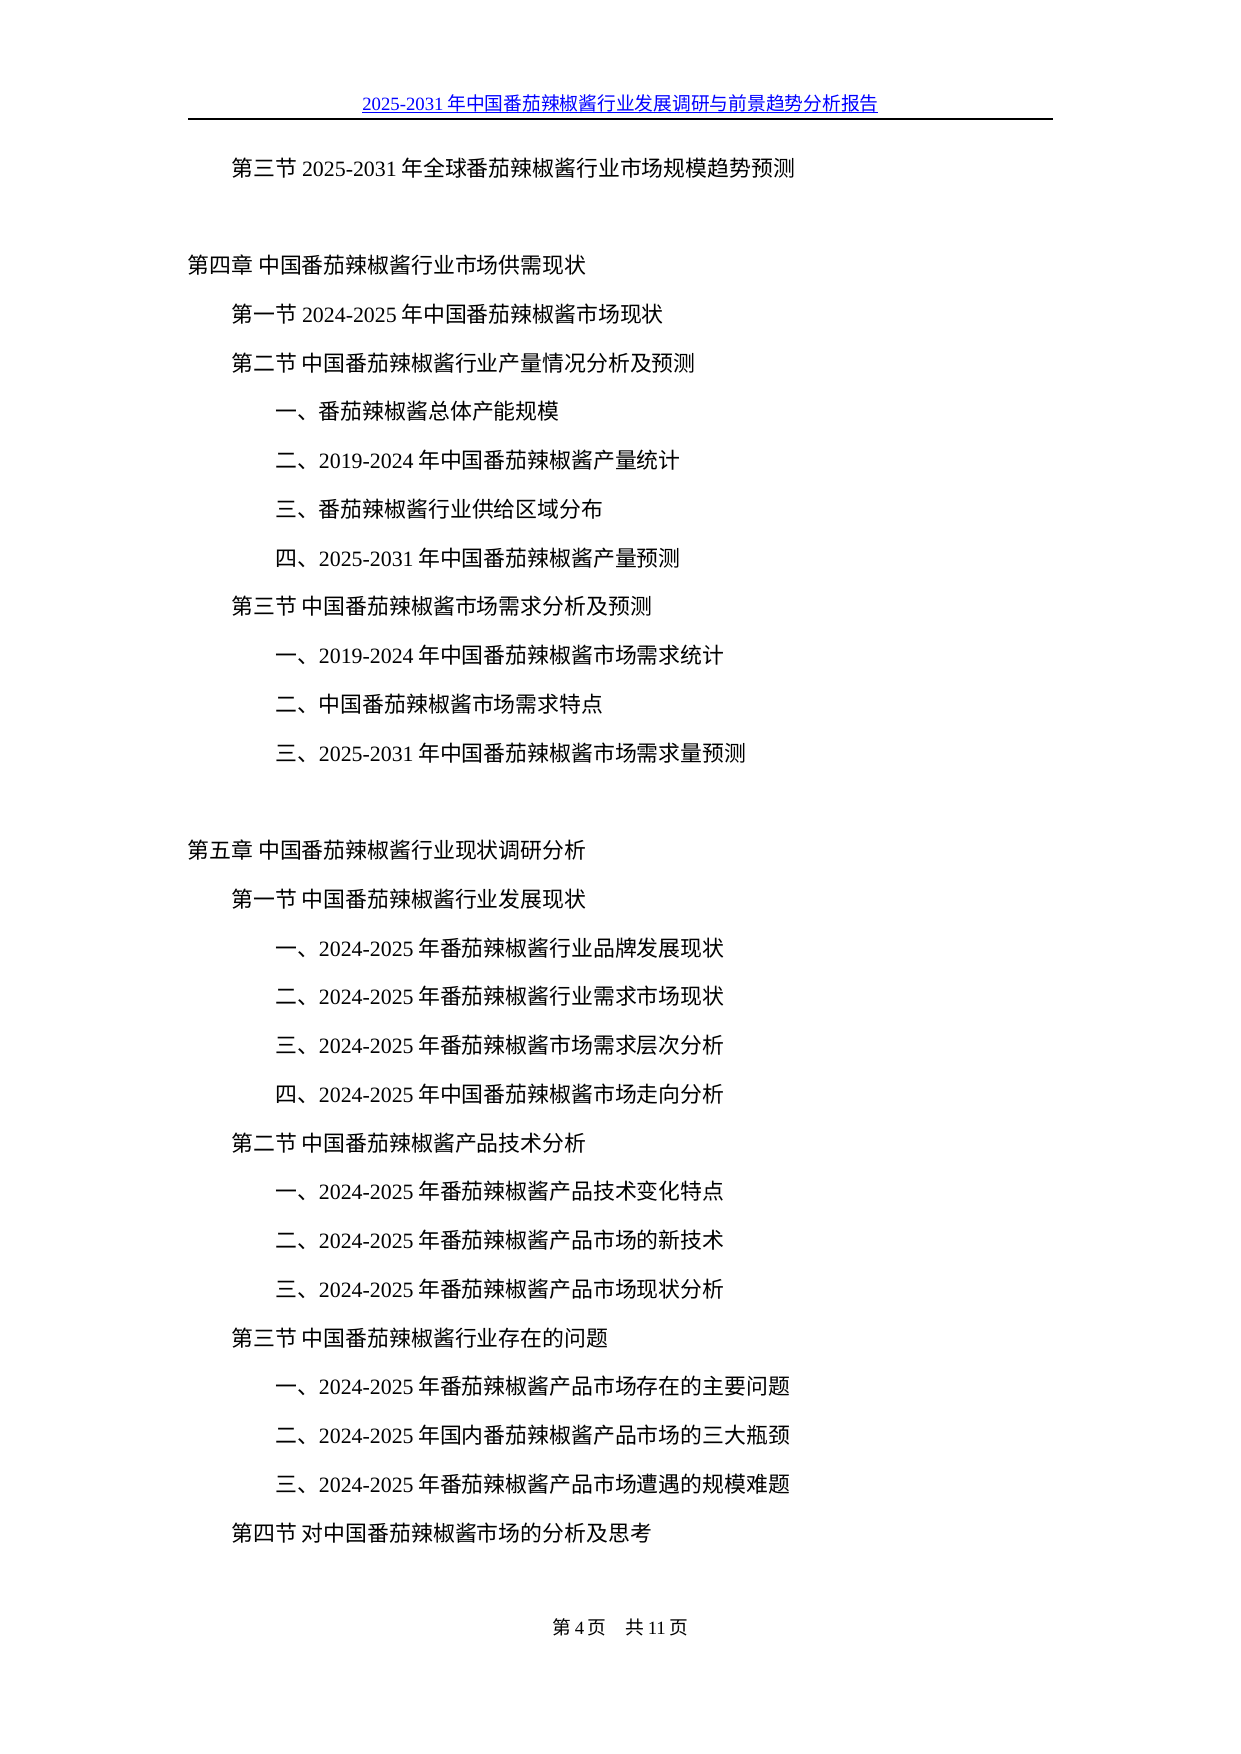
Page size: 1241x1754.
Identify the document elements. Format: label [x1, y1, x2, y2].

text [187, 150, 1053, 1548]
